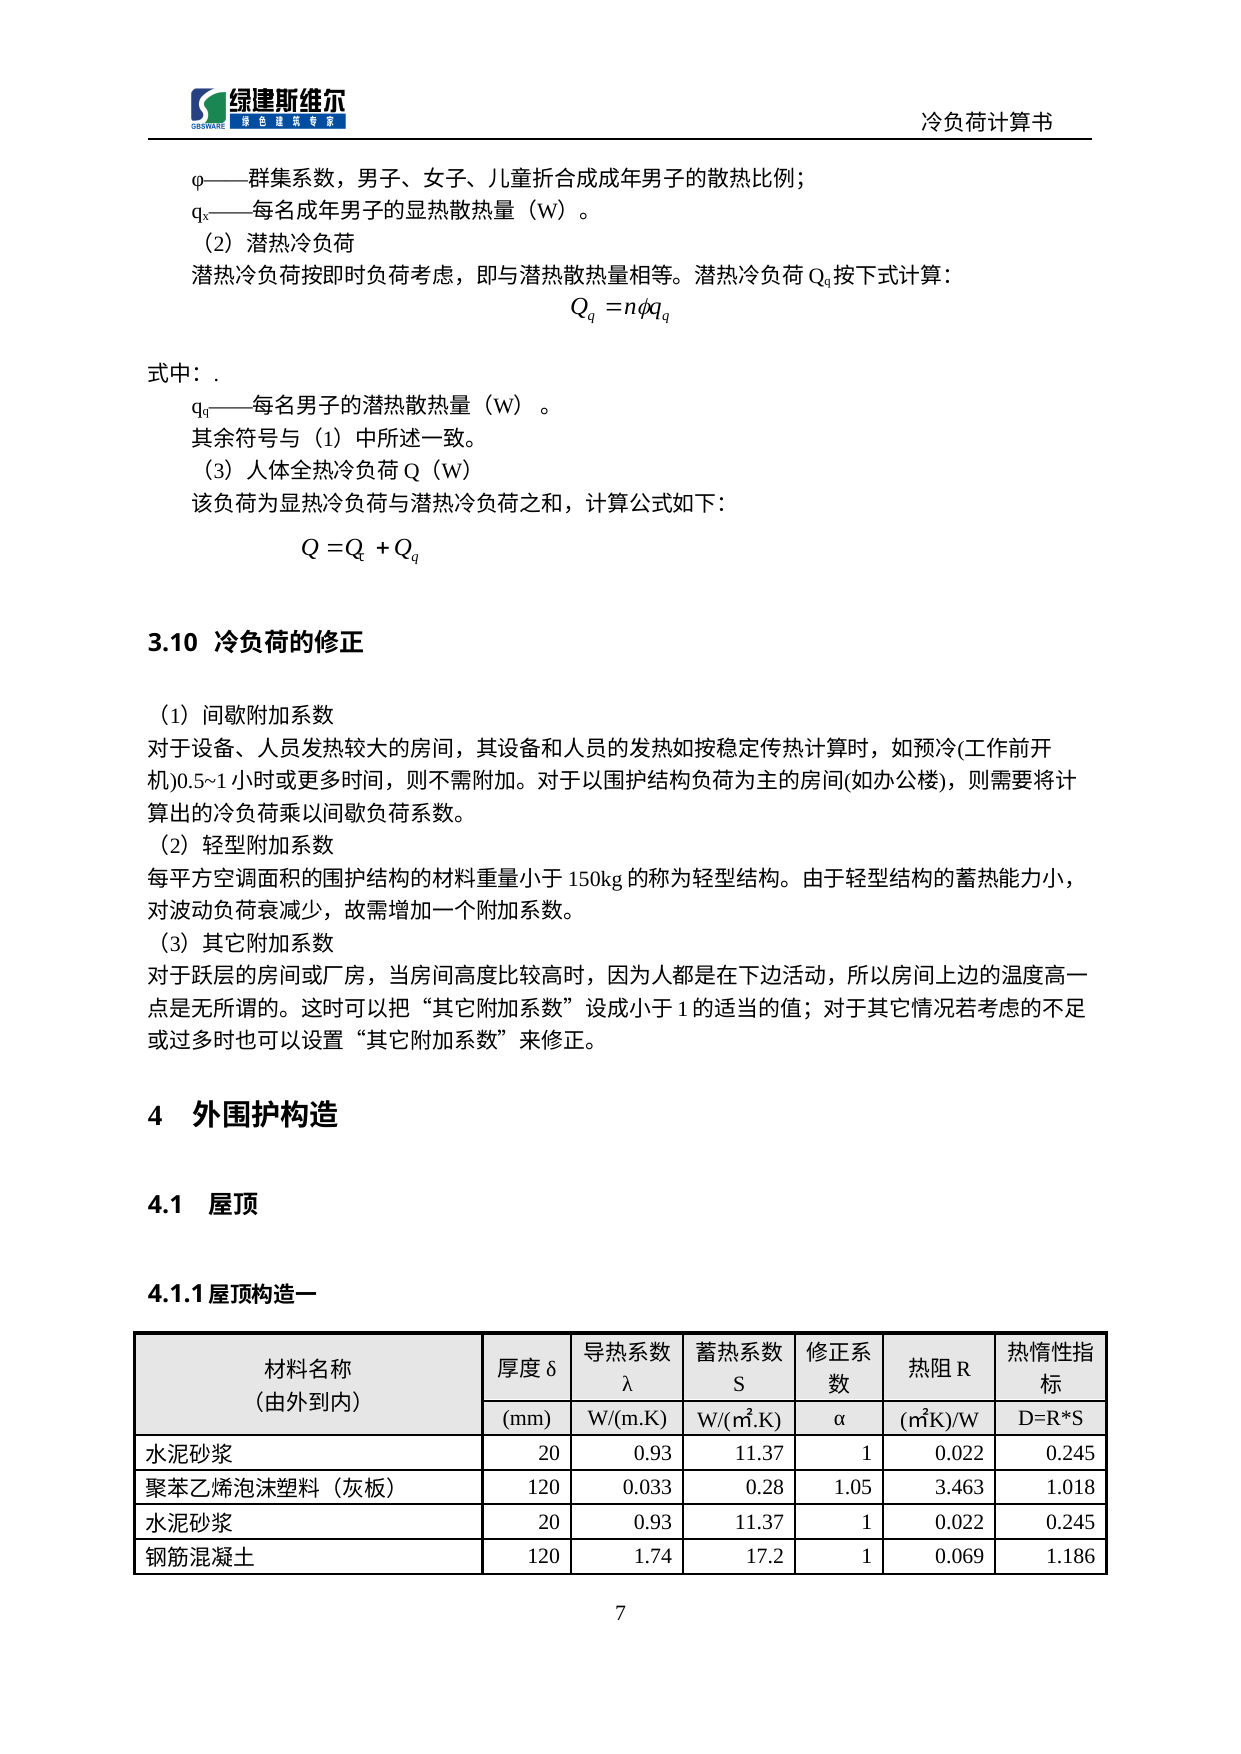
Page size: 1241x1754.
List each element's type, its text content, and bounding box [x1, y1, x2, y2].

text 对于跃层的房间或厂房，当房间高度比较高时，因为人都是在下边活动，所以房间上边的温度高一点是无所谓的。这时可以把“其它附加系数”设成小于1的适当的值；对于其它情况若考虑的不足或过多时也可以设置“其它附加系数”来修正。 [148, 958, 1092, 1055]
table_cell 0.28 [684, 1471, 794, 1503]
table_cell 11.37 [684, 1436, 794, 1469]
table_cell D=R*S [996, 1402, 1105, 1434]
table_header 蓄热系数S [684, 1335, 794, 1399]
text （1）间歇附加系数 [148, 698, 1092, 730]
table_cell 1 [796, 1505, 882, 1538]
text qq——每名男子的潜热散热量（W） 。 [148, 388, 1092, 420]
table_cell 120 [484, 1471, 570, 1503]
table_cell 钢筋混凝土 [136, 1540, 481, 1572]
text 其余符号与（1）中所述一致。 [148, 420, 1092, 453]
table_cell 聚苯乙烯泡沫塑料（灰板） [136, 1471, 481, 1503]
text （2）潜热冷负荷 [148, 225, 1092, 258]
table_cell 20 [484, 1436, 570, 1469]
table_header 修正系数 [796, 1335, 882, 1399]
table_cell 0.022 [884, 1436, 994, 1469]
table_cell 0.245 [996, 1436, 1105, 1469]
table_cell 0.93 [572, 1505, 682, 1538]
table_header 导热系数λ [572, 1335, 682, 1399]
table_cell 20 [484, 1505, 570, 1538]
table_cell 11.37 [684, 1505, 794, 1538]
picture [187, 88, 347, 130]
subtitle 冷负荷的修正 [148, 608, 1092, 673]
text 式中：. [148, 355, 1092, 388]
table_cell 水泥砂浆 [136, 1505, 481, 1538]
table_cell 3.463 [884, 1471, 994, 1503]
text 潜热冷负荷按即时负荷考虑，即与潜热散热量相等。潜热冷负荷Qq按下式计算： [148, 258, 1092, 290]
table_cell 0.245 [996, 1505, 1105, 1538]
table_header 材料名称 （由外到内） [136, 1335, 481, 1434]
table_cell W/(m.K) [572, 1402, 682, 1434]
table_header 热惰性指标 [996, 1335, 1105, 1399]
table_cell 1.018 [996, 1471, 1105, 1503]
table_cell 1.186 [996, 1540, 1105, 1572]
table_cell 1.05 [796, 1471, 882, 1503]
text 该负荷为显热冷负荷与潜热冷负荷之和，计算公式如下： [148, 485, 1092, 518]
table_cell 120 [484, 1540, 570, 1572]
table_cell 1 [796, 1436, 882, 1469]
table_cell 0.033 [572, 1471, 682, 1503]
table_cell 1 [796, 1540, 882, 1572]
table_cell 水泥砂浆 [136, 1436, 481, 1469]
table_cell α [796, 1402, 882, 1434]
text φ——群集系数，男子、女子、儿童折合成成年男子的散热比例； [148, 160, 1092, 193]
table_cell 17.2 [684, 1540, 794, 1572]
table_cell 1.74 [572, 1540, 682, 1572]
table_cell (㎡K)/W [884, 1402, 994, 1434]
table_header 热阻R [884, 1335, 994, 1399]
text （3）其它附加系数 [148, 925, 1092, 958]
text （3）人体全热冷负荷Q（W） [148, 453, 1092, 485]
table_cell W/(㎡.K) [684, 1402, 794, 1434]
table_cell 0.069 [884, 1540, 994, 1572]
text qx——每名成年男子的显热散热量（W）。 [148, 193, 1092, 225]
table_cell 0.93 [572, 1436, 682, 1469]
table_header 厚度δ [484, 1335, 570, 1399]
text 对于设备、人员发热较大的房间，其设备和人员的发热如按稳定传热计算时，如预冷(工作前开机)0.5~1小时或更多时间，则不需附加。对于以围护结构负荷为主的房间(如办公楼)，则需要将计算出的冷负荷乘以间歇负荷系数。 [148, 730, 1092, 828]
subtitle 屋顶构造一 [148, 1260, 1092, 1325]
table_cell (mm) [484, 1402, 570, 1434]
subtitle 屋顶 [148, 1170, 1092, 1235]
table_cell 0.022 [884, 1505, 994, 1538]
text （2）轻型附加系数 [148, 828, 1092, 860]
text 每平方空调面积的围护结构的材料重量小于的称为轻型结构。由于轻型结构的蓄热能力小，对波动负荷衰减少，故需增加一个附加系数。 [148, 860, 1092, 925]
subtitle 外围护构造 [148, 1080, 1092, 1145]
